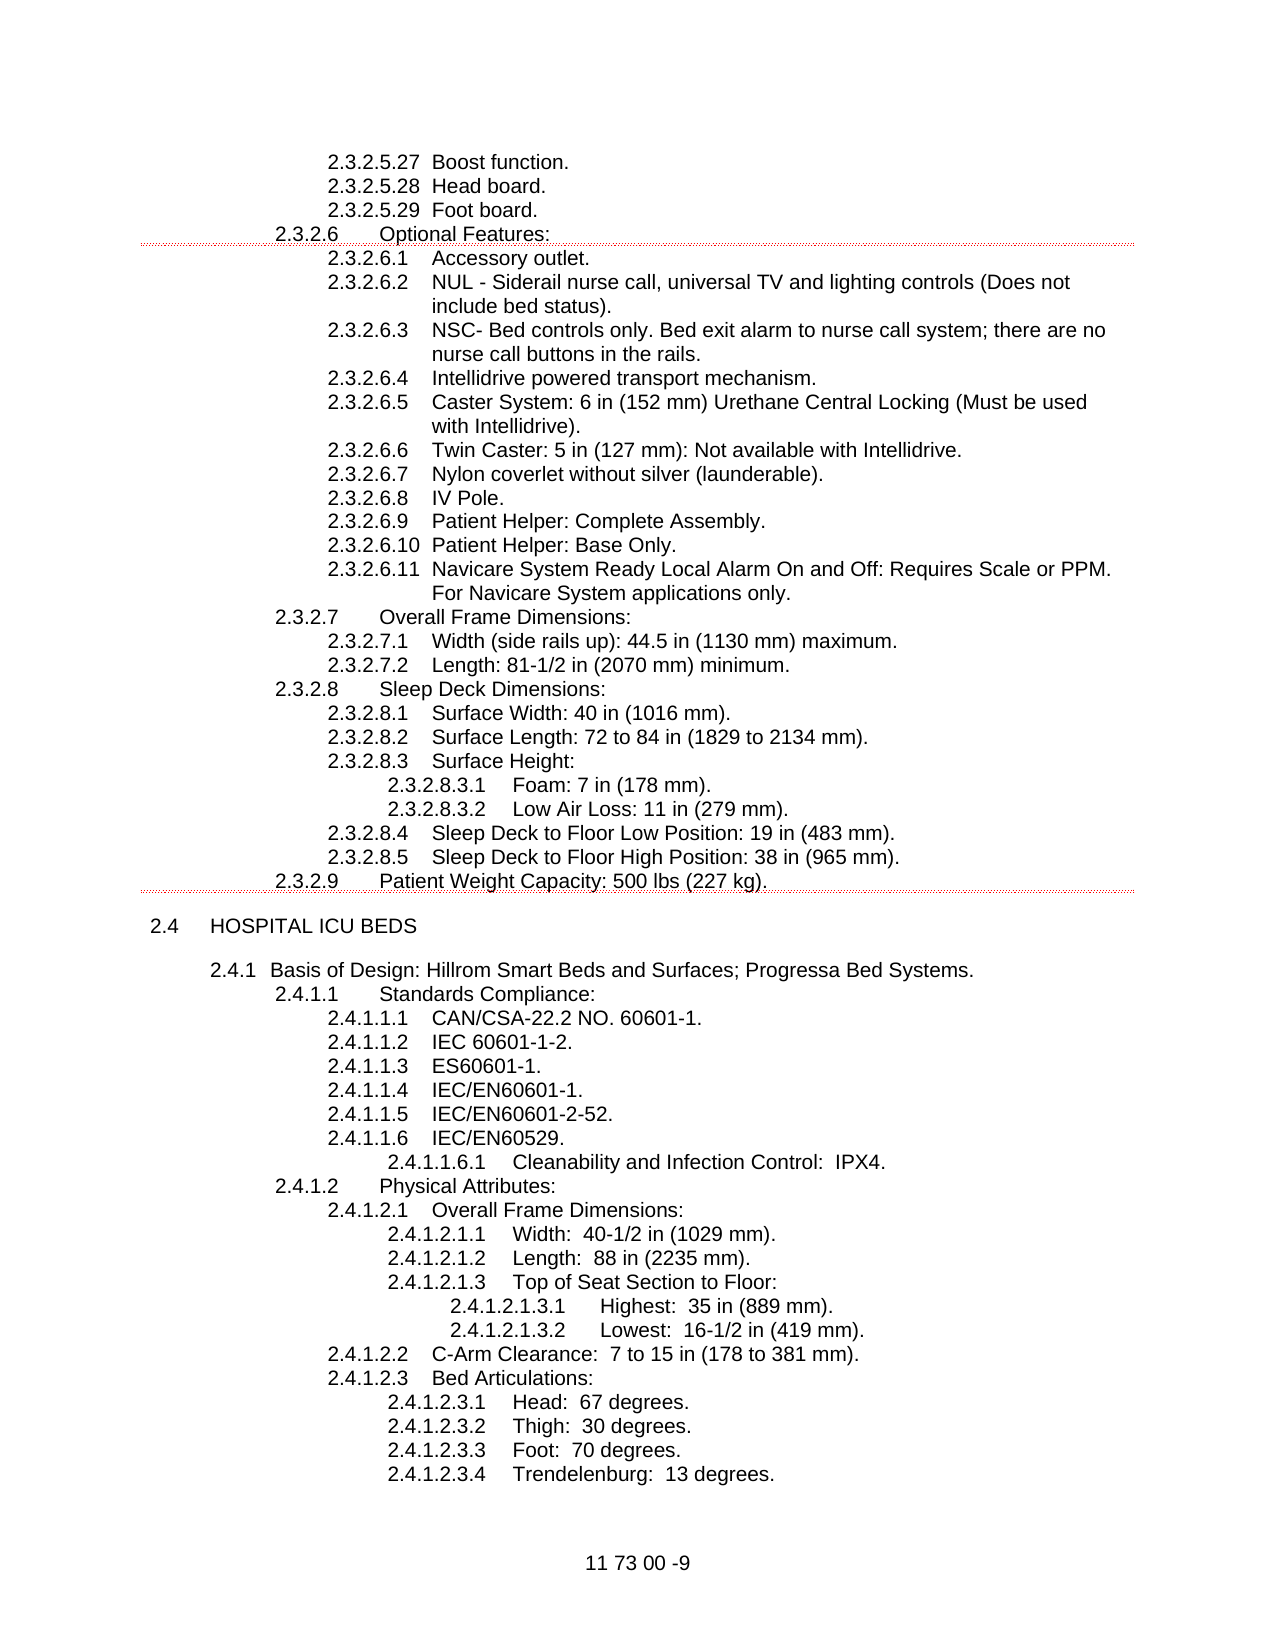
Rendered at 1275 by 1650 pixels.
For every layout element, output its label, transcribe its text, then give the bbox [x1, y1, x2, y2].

list Caster System: 6 in (152 mm) Urethane Central Locking (Must be used with Intellidrive). [327, 389, 1125, 437]
list Patient Weight Capacity: 500 lbs (227 kg). [275, 869, 1125, 893]
list ES60601-1. [327, 1054, 1125, 1078]
list Standards Compliance: [275, 982, 1125, 1006]
list Thigh: 30 degrees. [387, 1413, 1125, 1437]
list Navicare System Ready Local Alarm On and Off: Requires Scale or PPM. For Navicare System applications only. [327, 557, 1125, 605]
list Sleep Deck Dimensions: [275, 677, 1125, 701]
list IEC 60601-1-2. [327, 1030, 1125, 1054]
list Overall Frame Dimensions: [275, 605, 1125, 629]
list Basis of Design: Hillrom Smart Beds and Surfaces; Progressa Bed Systems. [210, 958, 1125, 982]
list Foam: 7 in (178 mm). [387, 773, 1125, 797]
list Patient Helper: Base Only. [327, 533, 1125, 557]
list Low Air Loss: 11 in (279 mm). [387, 797, 1125, 821]
list Top of Seat Section to Floor: [387, 1270, 1125, 1294]
list Overall Frame Dimensions: [327, 1198, 1125, 1222]
list Width: 40-1/2 in (1029 mm). [387, 1222, 1125, 1246]
list Nylon coverlet without silver (launderable). [327, 461, 1125, 485]
list Bed Articulations: [327, 1366, 1125, 1389]
list NSC- Bed controls only. Bed exit alarm to nurse call system; there are no nurse call buttons in the rails. [327, 318, 1125, 366]
list Head board. [327, 174, 1125, 198]
list Length: 81-1/2 in (2070 mm) minimum. [327, 653, 1125, 677]
list Trendelenburg: 13 degrees. [387, 1461, 1125, 1485]
list Sleep Deck to Floor Low Position: 19 in (483 mm). [327, 821, 1125, 845]
list Foot: 70 degrees. [387, 1437, 1125, 1461]
list Highest: 35 in (889 mm). [450, 1294, 1125, 1318]
list Surface Length: 72 to 84 in (1829 to 2134 mm). [327, 725, 1125, 749]
list Lowest: 16-1/2 in (419 mm). [450, 1318, 1125, 1342]
list IEC/EN60601-2-52. [327, 1102, 1125, 1126]
list Length: 88 in (2235 mm). [387, 1246, 1125, 1270]
list IEC/EN60529. [327, 1126, 1125, 1150]
list Physical Attributes: [275, 1174, 1125, 1198]
list Patient Helper: Complete Assembly. [327, 509, 1125, 533]
list Head: 67 degrees. [387, 1389, 1125, 1413]
list HOSPITAL ICU BEDS [150, 913, 1125, 937]
list IV Pole. [327, 485, 1125, 509]
list Width (side rails up): 44.5 in (1130 mm) maximum. [327, 629, 1125, 653]
list Surface Height: [327, 749, 1125, 773]
list Optional Features: [275, 222, 1125, 246]
list C-Arm Clearance: 7 to 15 in (178 to 381 mm). [327, 1342, 1125, 1366]
list Cleanability and Infection Control: IPX4. [387, 1150, 1125, 1174]
list IEC/EN60601-1. [327, 1078, 1125, 1102]
list Boost function. [327, 150, 1125, 174]
list Foot board. [327, 198, 1125, 222]
list Intellidrive powered transport mechanism. [327, 366, 1125, 389]
list CAN/CSA-22.2 NO. 60601-1. [327, 1006, 1125, 1030]
list Twin Caster: 5 in (127 mm): Not available with Intellidrive. [327, 437, 1125, 461]
list Accessory outlet. [327, 246, 1125, 270]
list NUL - Siderail nurse call, universal TV and lighting controls (Does not include bed status). [327, 270, 1125, 318]
list Surface Width: 40 in (1016 mm). [327, 701, 1125, 725]
list Sleep Deck to Floor High Position: 38 in (965 mm). [327, 845, 1125, 869]
